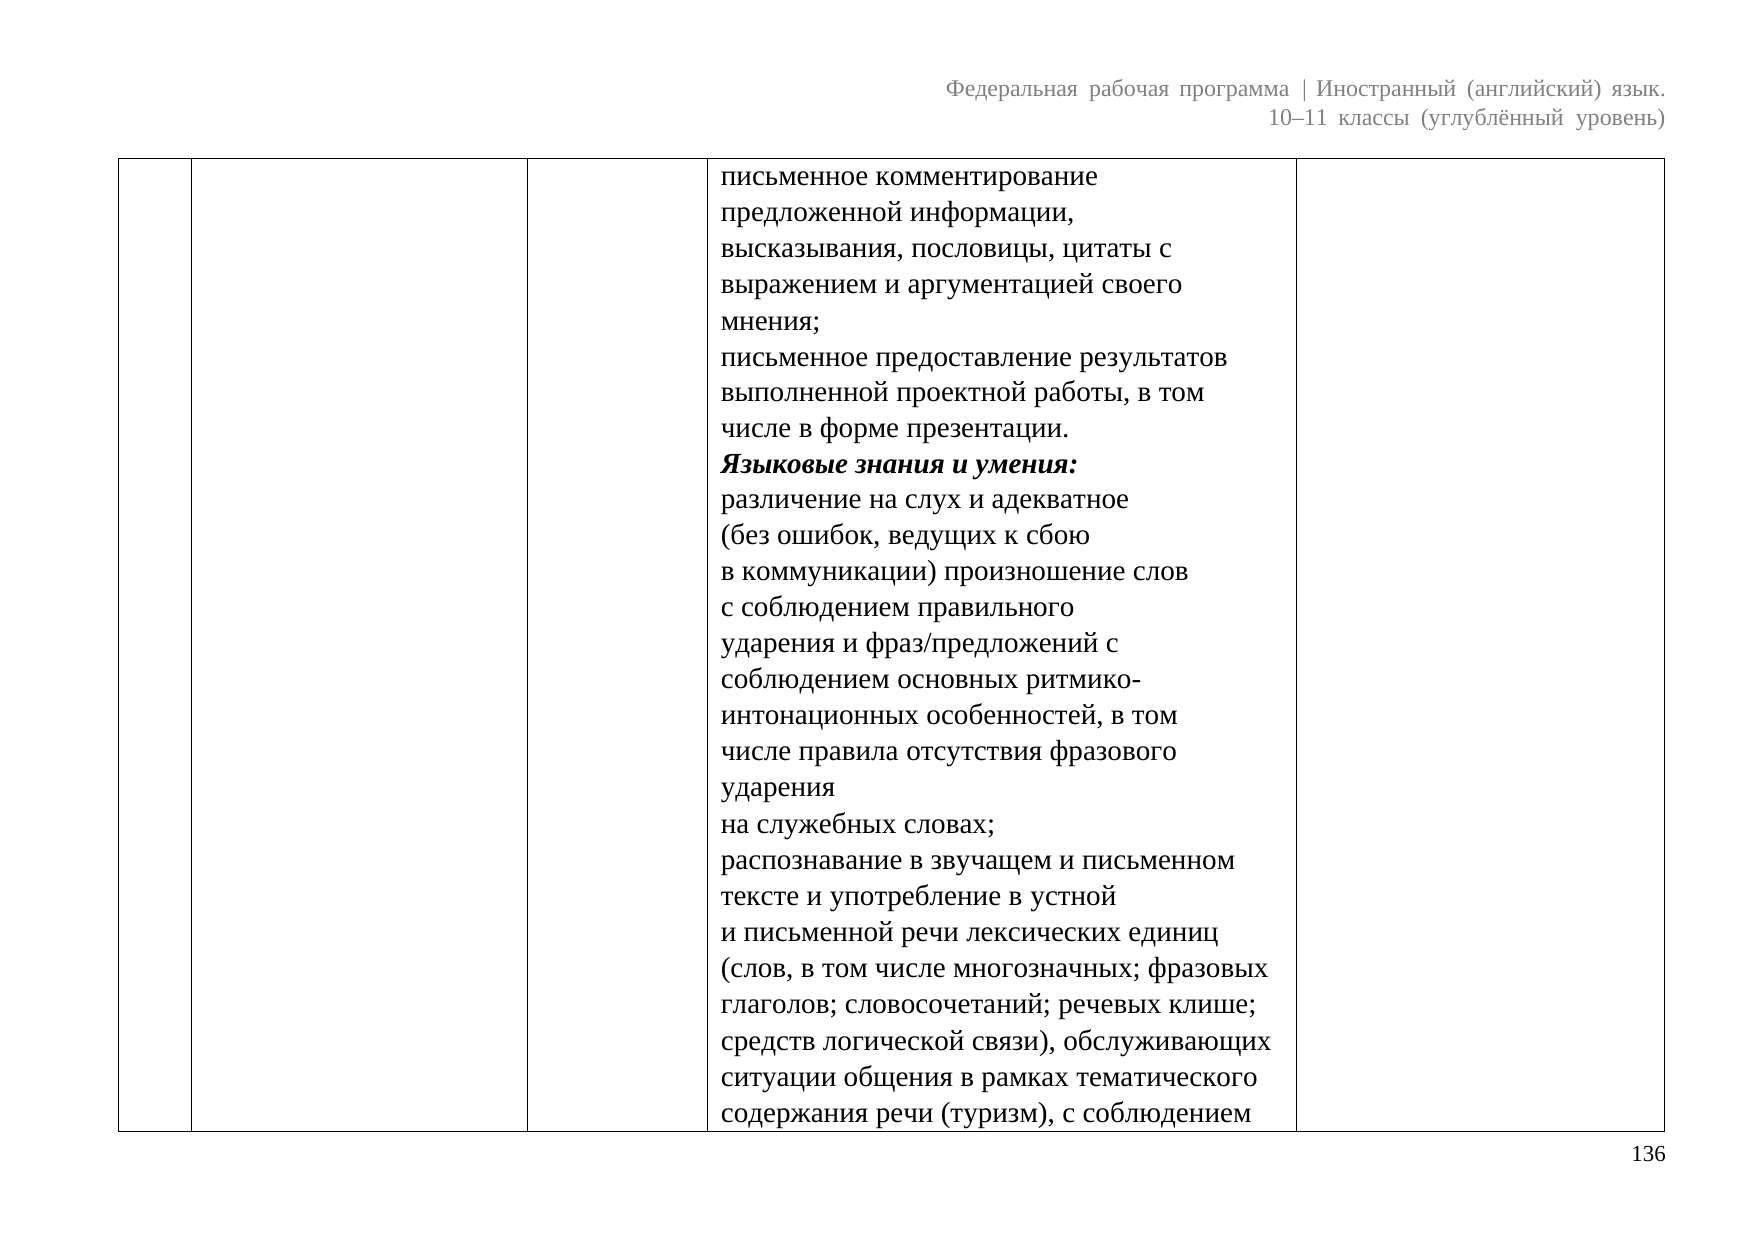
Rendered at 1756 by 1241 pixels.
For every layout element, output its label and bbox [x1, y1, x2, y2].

table_header [528, 159, 707, 1131]
table_header [1297, 159, 1664, 1131]
table_header [708, 159, 1296, 1131]
table_header [119, 159, 191, 1131]
table_header [192, 159, 527, 1131]
